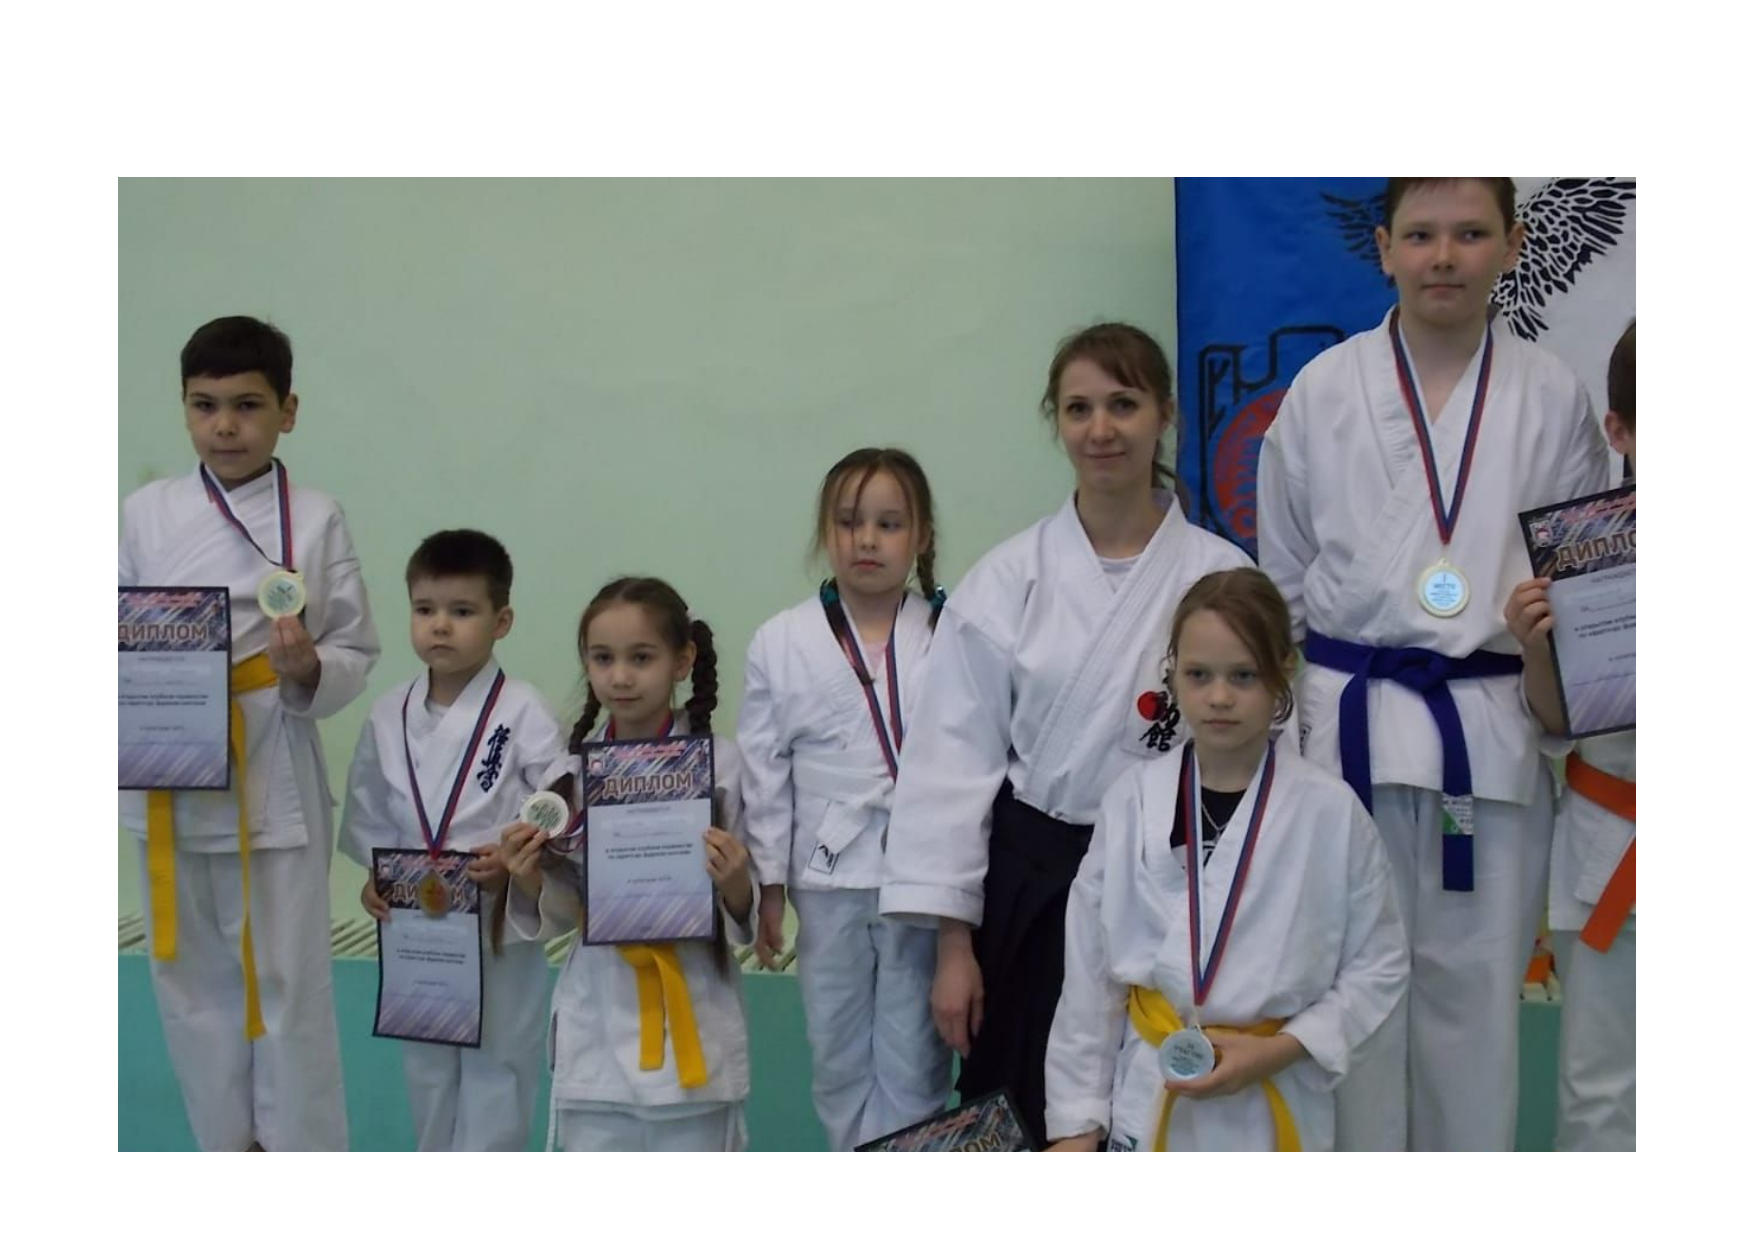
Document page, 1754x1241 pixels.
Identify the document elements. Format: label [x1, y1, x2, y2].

picture [118, 177, 1636, 1152]
